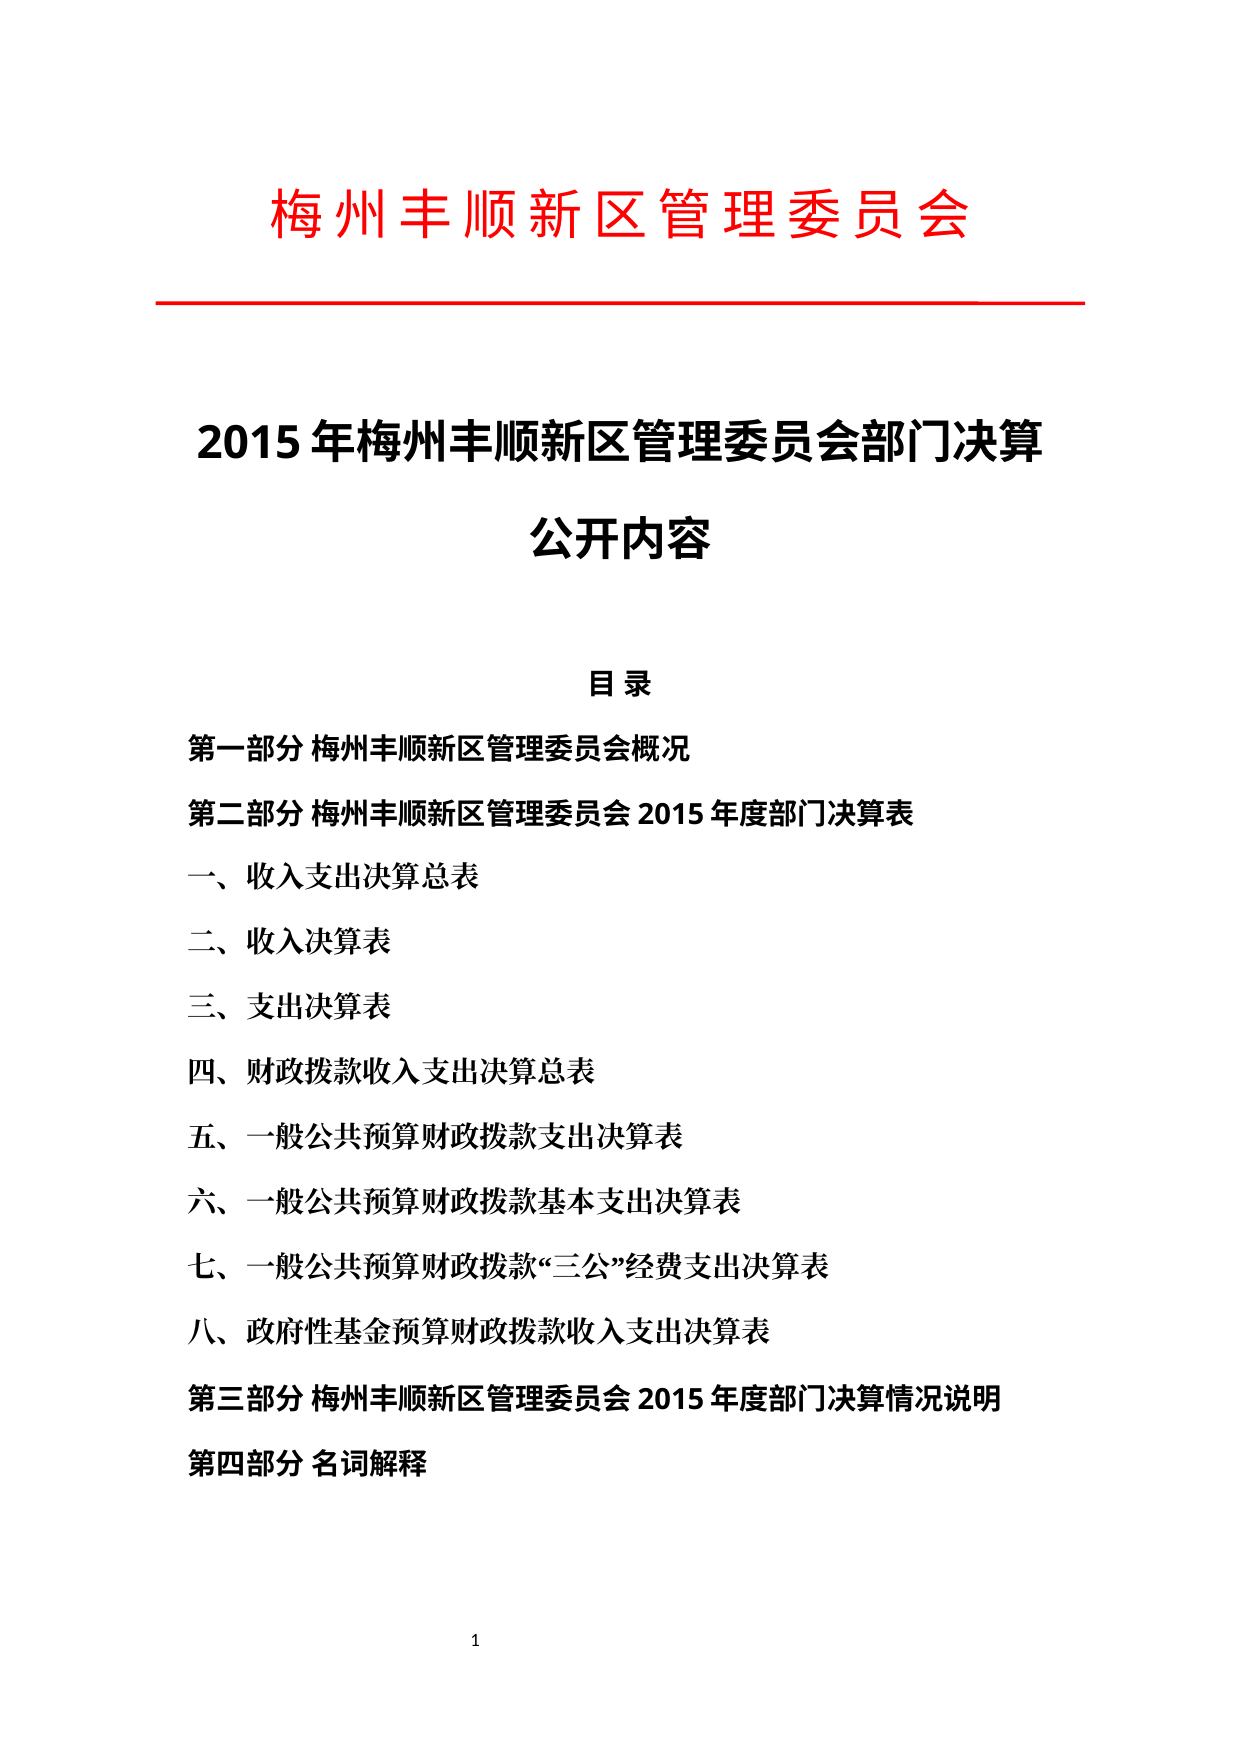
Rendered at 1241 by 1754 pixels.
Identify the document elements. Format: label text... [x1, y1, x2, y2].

text 二、收入决算表 [187, 909, 1053, 974]
text 第三部分 梅州丰顺新区管理委员会2015年度部门决算情况说明 [187, 1364, 1053, 1429]
text 梅州丰顺新区管理委员会 [187, 162, 1053, 259]
text 七、一般公共预算财政拨款“三公”经费支出决算表 [187, 1234, 1053, 1299]
text 第一部分 梅州丰顺新区管理委员会概况 [187, 714, 1053, 779]
text 三、支出决算表 [187, 974, 1053, 1039]
text 第二部分 梅州丰顺新区管理委员会2015年度部门决算表 [187, 779, 1053, 844]
text 2015年梅州丰顺新区管理委员会部门决算公开内容 [187, 389, 1053, 584]
text 八、政府性基金预算财政拨款收入支出决算表 [187, 1299, 1053, 1364]
text 第四部分 名词解释 [187, 1429, 1053, 1494]
text 六、一般公共预算财政拨款基本支出决算表 [187, 1169, 1053, 1234]
text 四、财政拨款收入支出决算总表 [187, 1039, 1053, 1104]
text 目 录 [187, 649, 1053, 714]
text 五、一般公共预算财政拨款支出决算表 [187, 1104, 1053, 1169]
text 一、收入支出决算总表 [187, 844, 1053, 909]
